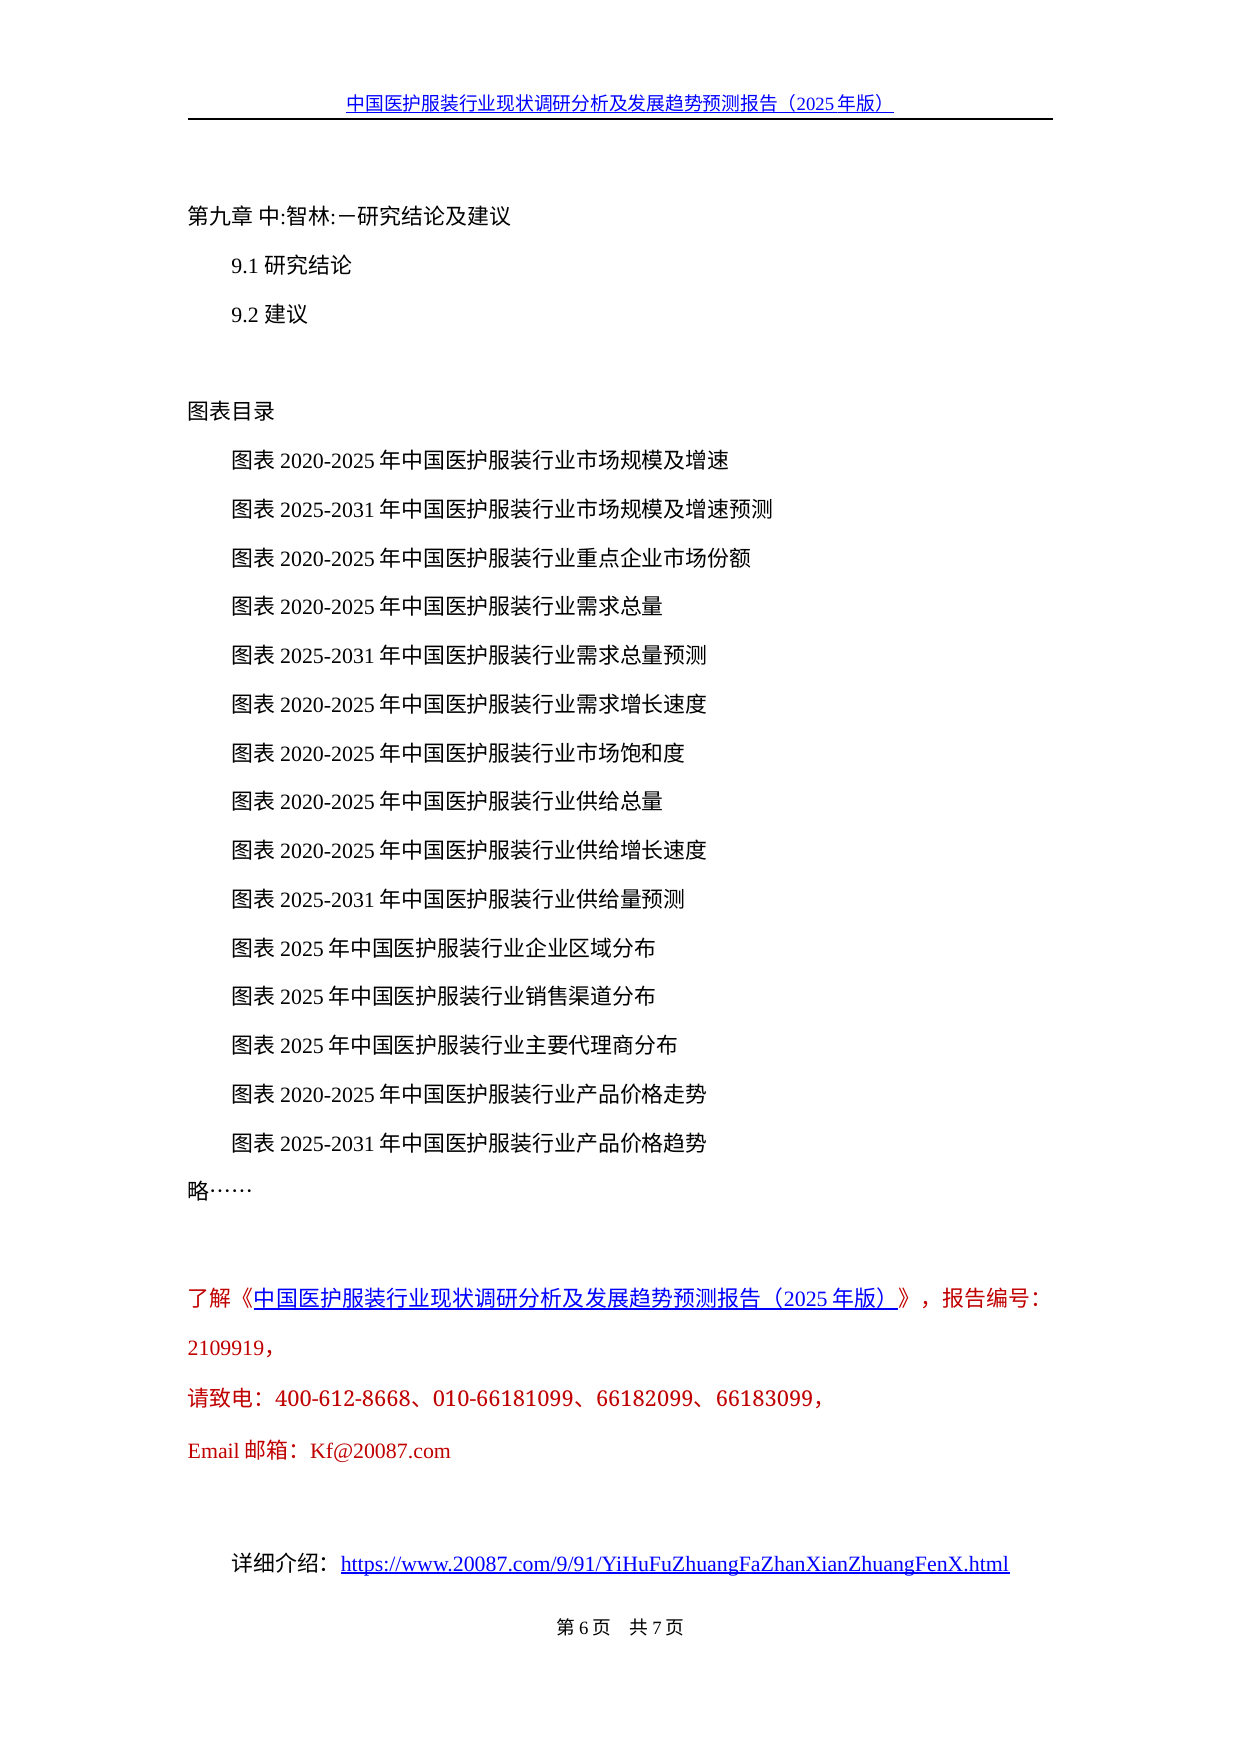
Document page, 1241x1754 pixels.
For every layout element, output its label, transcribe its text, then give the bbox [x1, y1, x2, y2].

text Email邮箱：Kf@20087.com [187, 1432, 1053, 1465]
text 请致电：400-612-8668、010-66181099、66182099、66183099， [187, 1381, 1053, 1413]
text 详细介绍：https://www.20087.com/9/91/YiHuFuZhuangFaZhanXianZhuangFenX.html [187, 1545, 1053, 1578]
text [187, 150, 1053, 1206]
text 了解《中国医护服装行业现状调研分析及发展趋势预测报告（2025年版）》，报告编号：2109919， [187, 1280, 1053, 1362]
